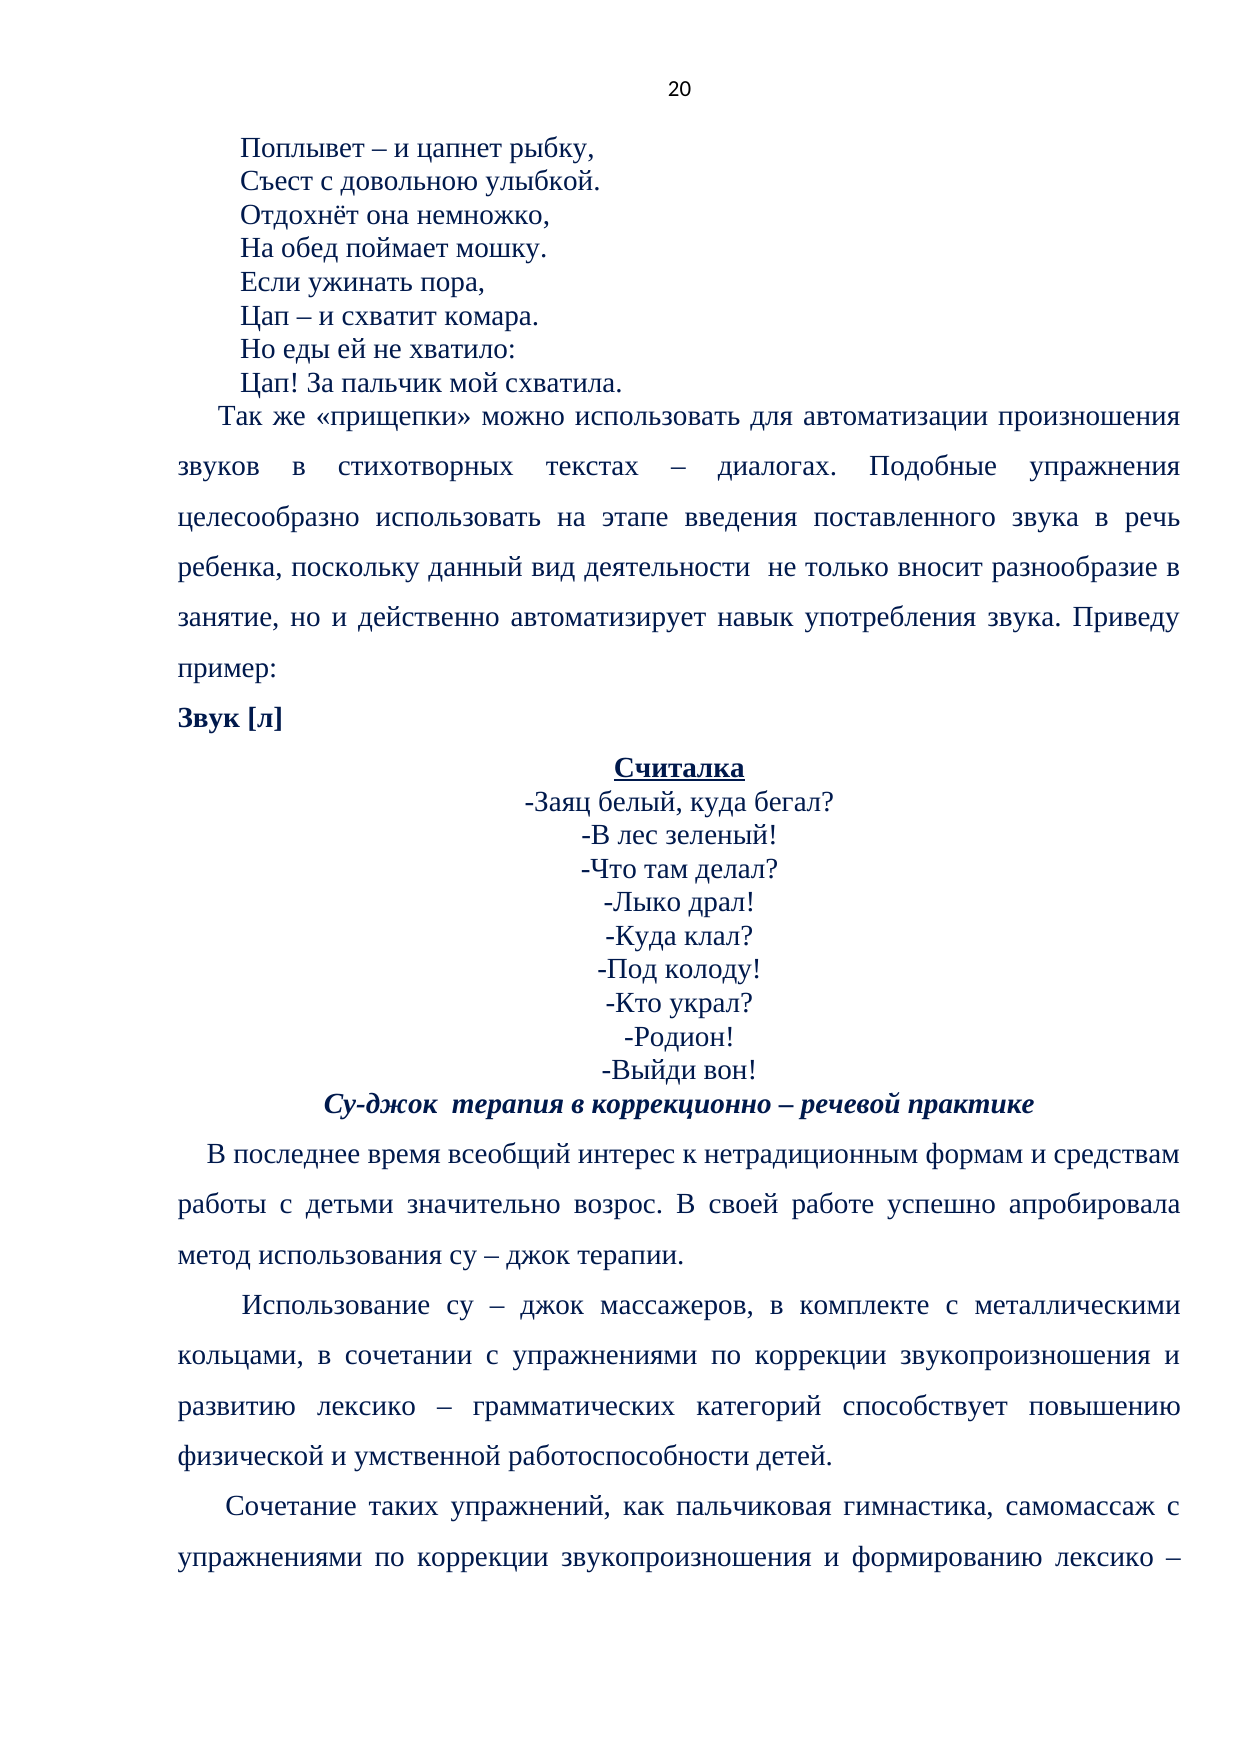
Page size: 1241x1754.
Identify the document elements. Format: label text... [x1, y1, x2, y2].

text Считалка [177, 750, 1181, 784]
text Если ужинать пора, [240, 264, 1181, 298]
text Отдохнёт она немножко, [240, 197, 1181, 231]
text -В лес зеленый! [177, 817, 1181, 851]
text Съест с довольною улыбкой. [240, 163, 1181, 197]
text Цап! За пальчик мой схватила. [240, 365, 1181, 398]
text Звук [л] [177, 700, 1181, 734]
text В последнее время всеобщий интерес к нетрадиционным формам и средствам работы с детьми значительно возрос. В своей работе успешно апробировала метод использования су – джок терапии. [177, 1136, 1181, 1270]
text Но еды ей не хватило: [240, 331, 1181, 365]
text -Заяц белый, куда бегал? [177, 784, 1181, 817]
text -Выйди вон! [177, 1052, 1181, 1086]
text -Куда клал? [177, 918, 1181, 952]
text Использование су – джок массажеров, в комплекте с металлическими кольцами, в сочетании с упражнениями по коррекции звукопроизношения и развитию лексико – грамматических категорий способствует повышению физической и умственной работоспособности детей. [177, 1287, 1181, 1472]
text На обед поймает мошку. [240, 231, 1181, 264]
text Су-джок терапия в коррекционно – речевой практике [177, 1086, 1181, 1119]
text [177, 1488, 1181, 1572]
text -Что там делал? [177, 851, 1181, 884]
text Цап – и схватит комара. [240, 298, 1181, 331]
text -Лыко драл! [177, 884, 1181, 918]
text Так же «прищепки» можно использовать для автоматизации произношения звуков в стихотворных текстах – диалогах. Подобные упражнения целесообразно использовать на этапе введения поставленного звука в речь ребенка, поскольку данный вид деятельности не только вносит разнообразие в занятие, но и действенно автоматизирует навык употребления звука. Приведу пример: [177, 398, 1181, 683]
text Поплывет – и цапнет рыбку, [240, 130, 1181, 163]
text -Кто украл? [177, 985, 1181, 1019]
text -Под колоду! [177, 952, 1181, 985]
text -Родион! [177, 1019, 1181, 1052]
